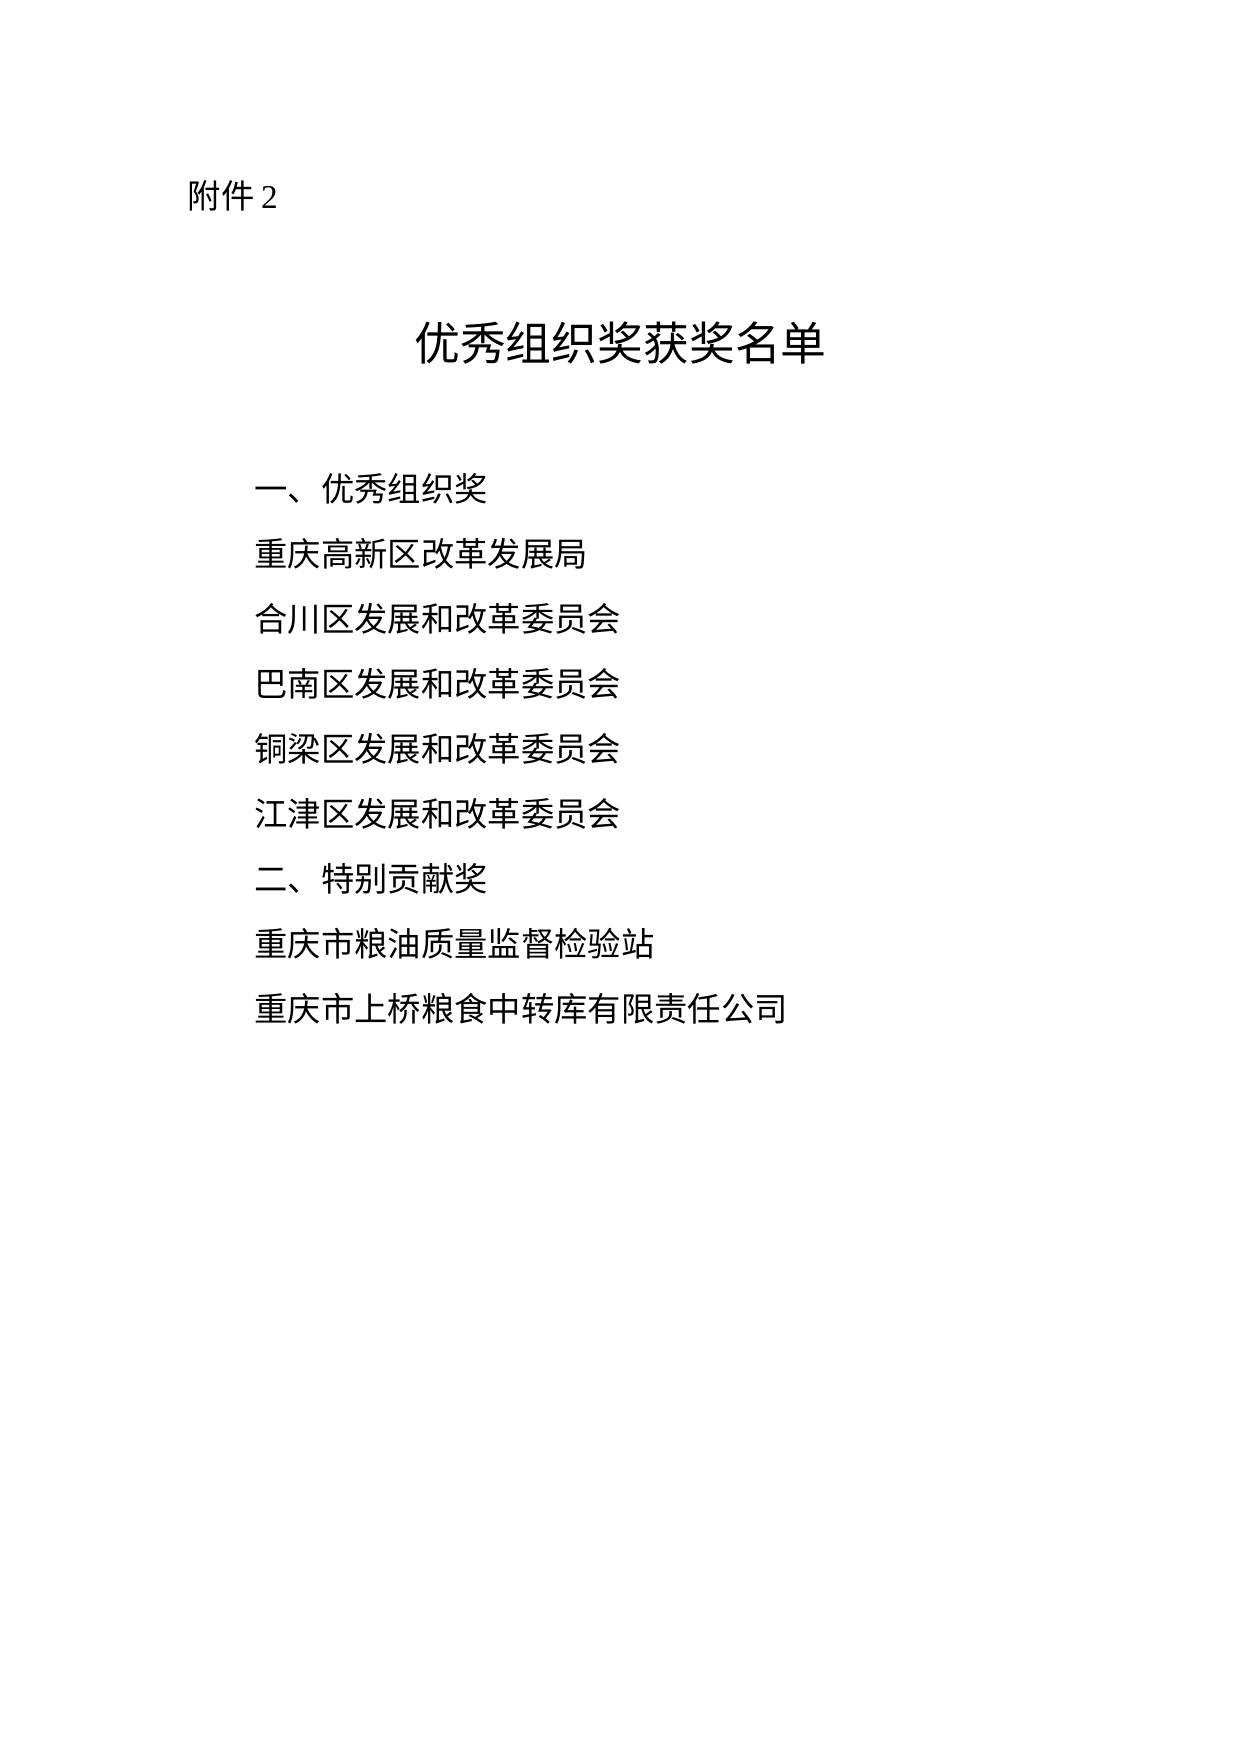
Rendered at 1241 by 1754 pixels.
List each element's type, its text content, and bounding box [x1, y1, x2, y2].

list 巴南区发展和改革委员会 [187, 649, 1053, 714]
list 重庆市上桥粮食中转库有限责任公司 [187, 974, 1053, 1039]
list 特别贡献奖 [187, 844, 1053, 909]
list 铜梁区发展和改革委员会 [187, 714, 1053, 779]
list 重庆市粮油质量监督检验站 [187, 909, 1053, 974]
list 重庆高新区改革发展局 [187, 519, 1053, 584]
text 优秀组织奖获奖名单 [187, 292, 1053, 389]
list 江津区发展和改革委员会 [187, 779, 1053, 844]
list 合川区发展和改革委员会 [187, 584, 1053, 649]
text 附件2 [187, 162, 1053, 227]
list 优秀组织奖 [187, 454, 1053, 519]
